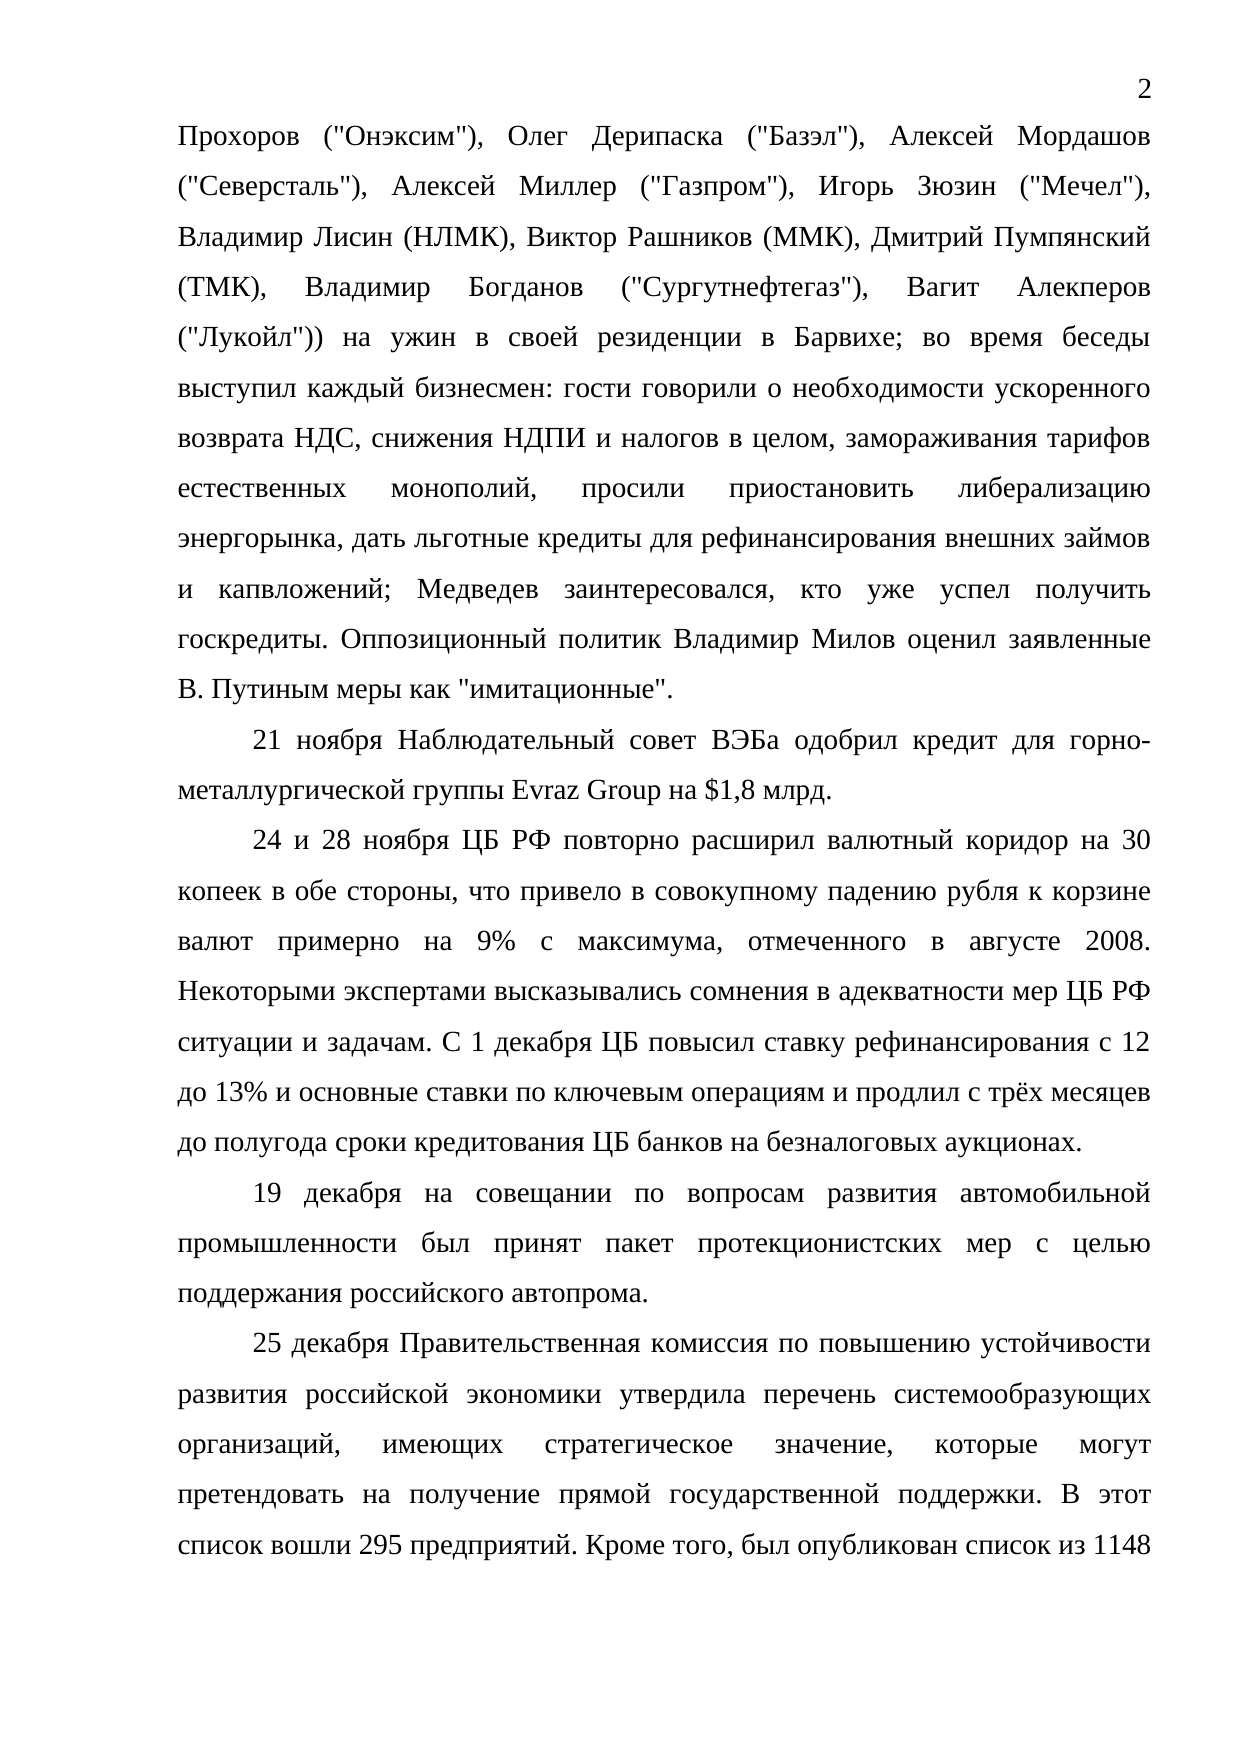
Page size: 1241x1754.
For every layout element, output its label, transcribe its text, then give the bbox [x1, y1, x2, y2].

text 24 и 28 ноября ЦБ РФ повторно расширил валютный коридор на 30 копеек в обе стороны, что привело в совокупному падению рубля к корзине валют примерно на 9% с максимума, отмеченного в августе 2008. Некоторыми экспертами высказывались сомнения в адекватности мер ЦБ РФ ситуации и задачам. С 1 декабря ЦБ повысил ставку рефинансирования с 12 до 13% и основные ставки по ключевым операциям и продлил с трёх месяцев до полугода сроки кредитования ЦБ банков на безналоговых аукционах. [177, 822, 1152, 1158]
text 19 декабря на совещании по вопросам развития автомобильной промышленности был принят пакет протекционистских мер с целью поддержания российского автопрома. [177, 1175, 1152, 1309]
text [177, 118, 1152, 705]
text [177, 1326, 1152, 1560]
text 21 ноября Наблюдательный совет ВЭБа одобрил кредит для горно-металлургической группы Evraz Group на $1,8 млрд. [177, 722, 1152, 806]
